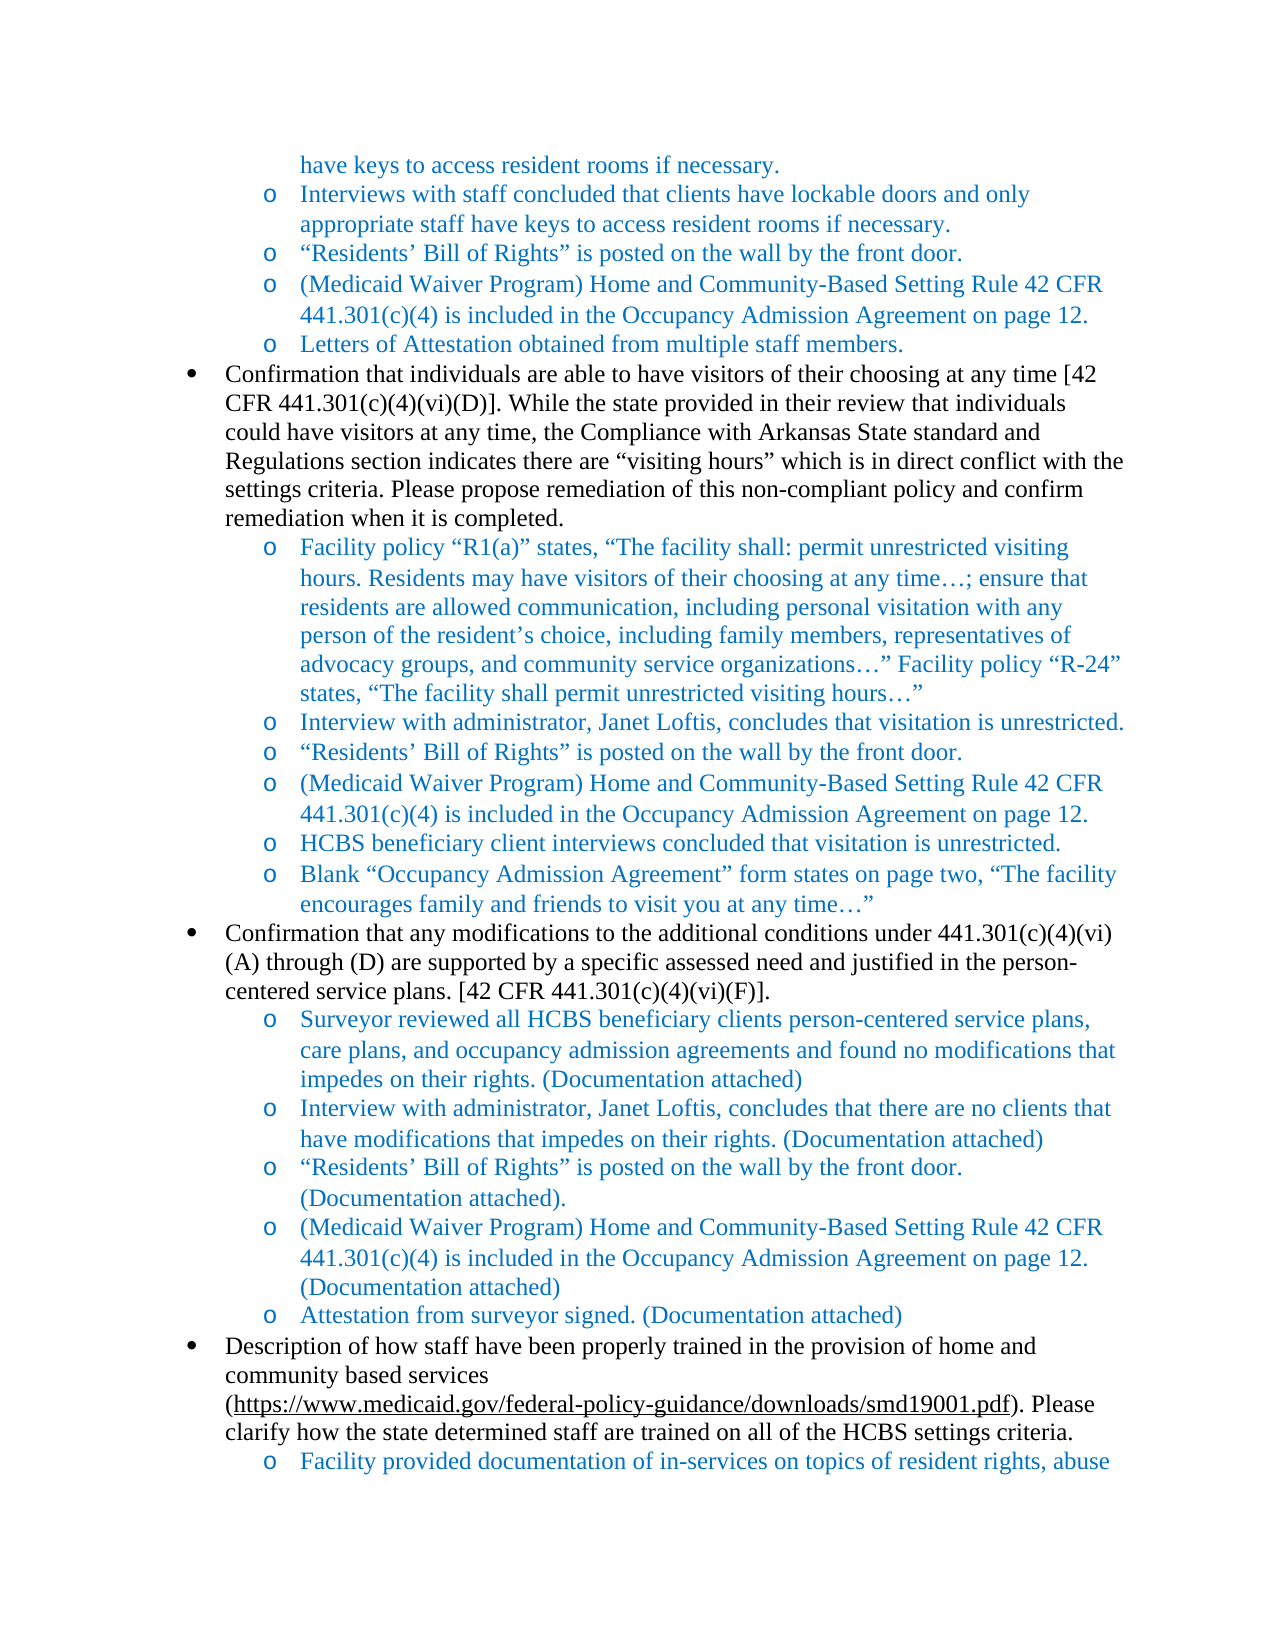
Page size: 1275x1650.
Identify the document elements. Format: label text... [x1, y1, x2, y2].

list “Residents’ Bill of Rights” is posted on the wall by the front door. (Documentation attached). [262, 1152, 1125, 1212]
list HCBS beneficiary client interviews concluded that visitation is unrestricted. [262, 828, 1125, 859]
list “Residents’ Bill of Rights” is posted on the wall by the front door. [262, 737, 1125, 768]
list Interviews with staff concluded that clients have lockable doors and only appropriate staff have keys to access resident rooms if necessary. [262, 179, 1125, 238]
list Confirmation that individuals are able to have visitors of their choosing at any time [42 CFR 441.301(c)(4)(vi)(D)]. While the state provided in their review that individuals could have visitors at any time, the Compliance with Arkansas State standard and Regulations section indicates there are “visiting hours” which is in direct conflict with the settings criteria. Please propose remediation of this non-compliant policy and confirm remediation when it is completed. [187, 359, 1125, 532]
list Description of how staff have been properly trained in the provision of home and community based services (https://www.medicaid.gov/federal-policy-guidance/downloads/smd19001.pdf). Please clarify how the state determined staff are trained on all of the HCBS settings criteria. [187, 1331, 1125, 1446]
list Facility policy “R1(a)” states, “The facility shall: permit unrestricted visiting hours. Residents may have visitors of their choosing at any time…; ensure that residents are allowed communication, including personal visitation with any person of the resident’s choice, including family members, representatives of advocacy groups, and community service organizations…” Facility policy “R-24” states, “The facility shall permit unrestricted visiting hours…” [262, 532, 1125, 707]
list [262, 150, 1125, 179]
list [262, 1446, 1125, 1477]
list (Medicaid Waiver Program) Home and Community-Based Setting Rule 42 CFR 441.301(c)(4) is included in the Occupancy Admission Agreement on page 12. (Documentation attached) [262, 1212, 1125, 1300]
list “Residents’ Bill of Rights” is posted on the wall by the front door. [262, 238, 1125, 269]
list Letters of Attestation obtained from multiple staff members. [262, 329, 1125, 359]
list (Medicaid Waiver Program) Home and Community-Based Setting Rule 42 CFR 441.301(c)(4) is included in the Occupancy Admission Agreement on page 12. [262, 269, 1125, 329]
list Attestation from surveyor signed. (Documentation attached) [262, 1300, 1125, 1331]
list (Medicaid Waiver Program) Home and Community-Based Setting Rule 42 CFR 441.301(c)(4) is included in the Occupancy Admission Agreement on page 12. [262, 768, 1125, 828]
list Blank “Occupancy Admission Agreement” form states on page two, “The facility encourages family and friends to visit you at any time…” [262, 859, 1125, 918]
list Confirmation that any modifications to the additional conditions under 441.301(c)(4)(vi)(A) through (D) are supported by a specific assessed need and justified in the person-centered service plans. [42 CFR 441.301(c)(4)(vi)(F)]. [187, 918, 1125, 1004]
list Interview with administrator, Janet Loftis, concludes that there are no clients that have modifications that impedes on their rights. (Documentation attached) [262, 1093, 1125, 1152]
list Surveyor reviewed all HCBS beneficiary clients person-centered service plans, care plans, and occupancy admission agreements and found no modifications that impedes on their rights. (Documentation attached) [262, 1004, 1125, 1093]
list Interview with administrator, Janet Loftis, concludes that visitation is unrestricted. [262, 707, 1125, 737]
